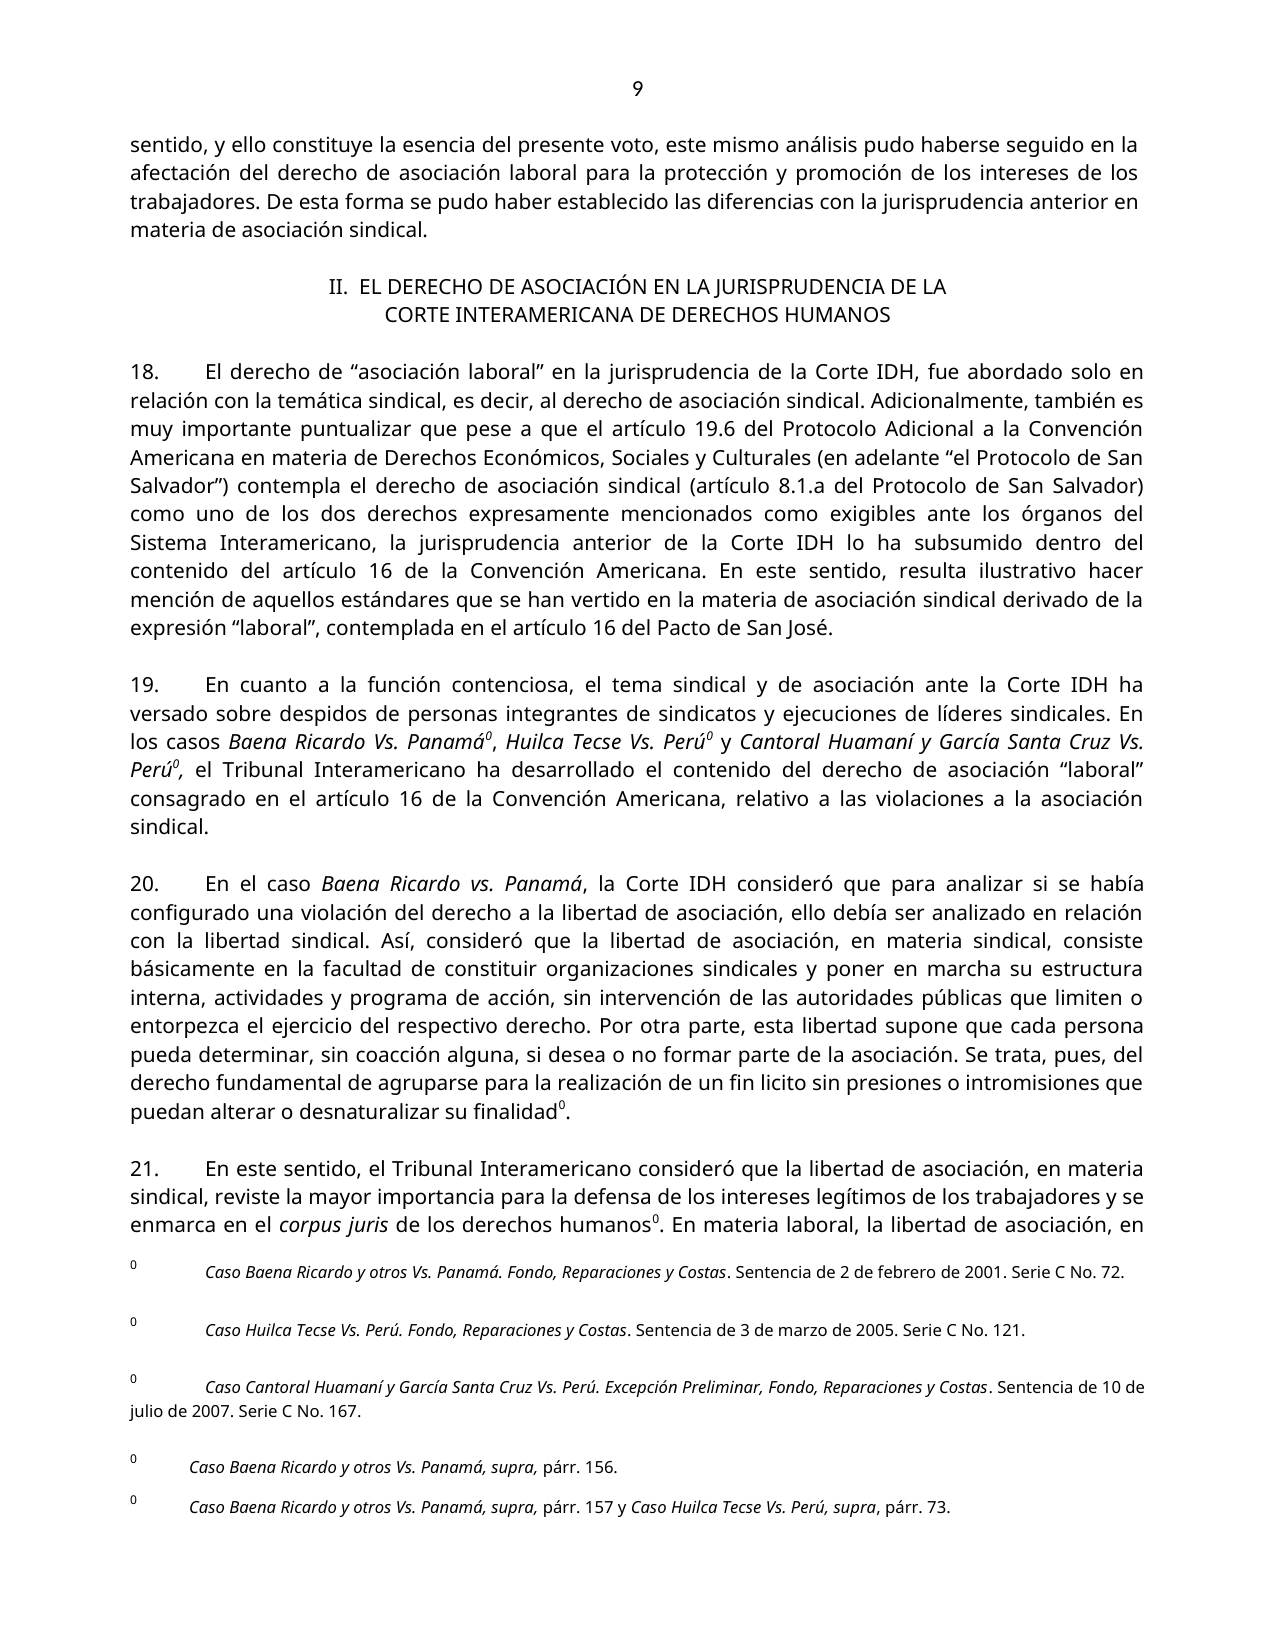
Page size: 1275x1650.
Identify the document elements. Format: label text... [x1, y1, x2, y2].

list II. EL DERECHO DE ASOCIACIÓN EN LA JURISPRUDENCIA DE LA [130, 272, 1145, 301]
list CORTE INTERAMERICANA DE DERECHOS HUMANOS [130, 301, 1145, 329]
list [130, 130, 1140, 244]
list El derecho de “asociación laboral” en la jurisprudencia de la Corte IDH, fue abordado solo en relación con la temática sindical, es decir, al derecho de asociación sindical. Adicionalmente, también es muy importante puntualizar que pese a que el artículo 19.6 del Protocolo Adicional a la Convención Americana en materia de Derechos Económicos, Sociales y Culturales (en adelante “el Protocolo de San Salvador”) contempla el derecho de asociación sindical (artículo 8.1.a del Protocolo de San Salvador) como uno de los dos derechos expresamente mencionados como exigibles ante los órganos del Sistema Interamericano, la jurisprudencia anterior de la Corte IDH lo ha subsumido dentro del contenido del artículo 16 de la Convención Americana. En este sentido, resulta ilustrativo hacer mención de aquellos estándares que se han vertido en la materia de asociación sindical derivado de la expresión “laboral”, contemplada en el artículo 16 del Pacto de San José. [130, 357, 1145, 642]
list En cuanto a la función contenciosa, el tema sindical y de asociación ante la Corte IDH ha versado sobre despidos de personas integrantes de sindicatos y ejecuciones de líderes sindicales. En los casos Baena Ricardo Vs. Panamá, Huilca Tecse Vs. Perú y Cantoral Huamaní y García Santa Cruz Vs. Perú, el Tribunal Interamericano ha desarrollado el contenido del derecho de asociación “laboral” consagrado en el artículo 16 de la Convención Americana, relativo a las violaciones a la asociación sindical. [130, 670, 1145, 841]
list En el caso Baena Ricardo vs. Panamá, la Corte IDH consideró que para analizar si se había configurado una violación del derecho a la libertad de asociación, ello debía ser analizado en relación con la libertad sindical. Así, consideró que la libertad de asociación, en materia sindical, consiste básicamente en la facultad de constituir organizaciones sindicales y poner en marcha su estructura interna, actividades y programa de acción, sin intervención de las autoridades públicas que limiten o entorpezca el ejercicio del respectivo derecho. Por otra parte, esta libertad supone que cada persona pueda determinar, sin coacción alguna, si desea o no formar parte de la asociación. Se trata, pues, del derecho fundamental de agruparse para la realización de un fin licito sin presiones o intromisiones que puedan alterar o desnaturalizar su finalidad. [130, 869, 1145, 1125]
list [130, 1154, 1145, 1239]
